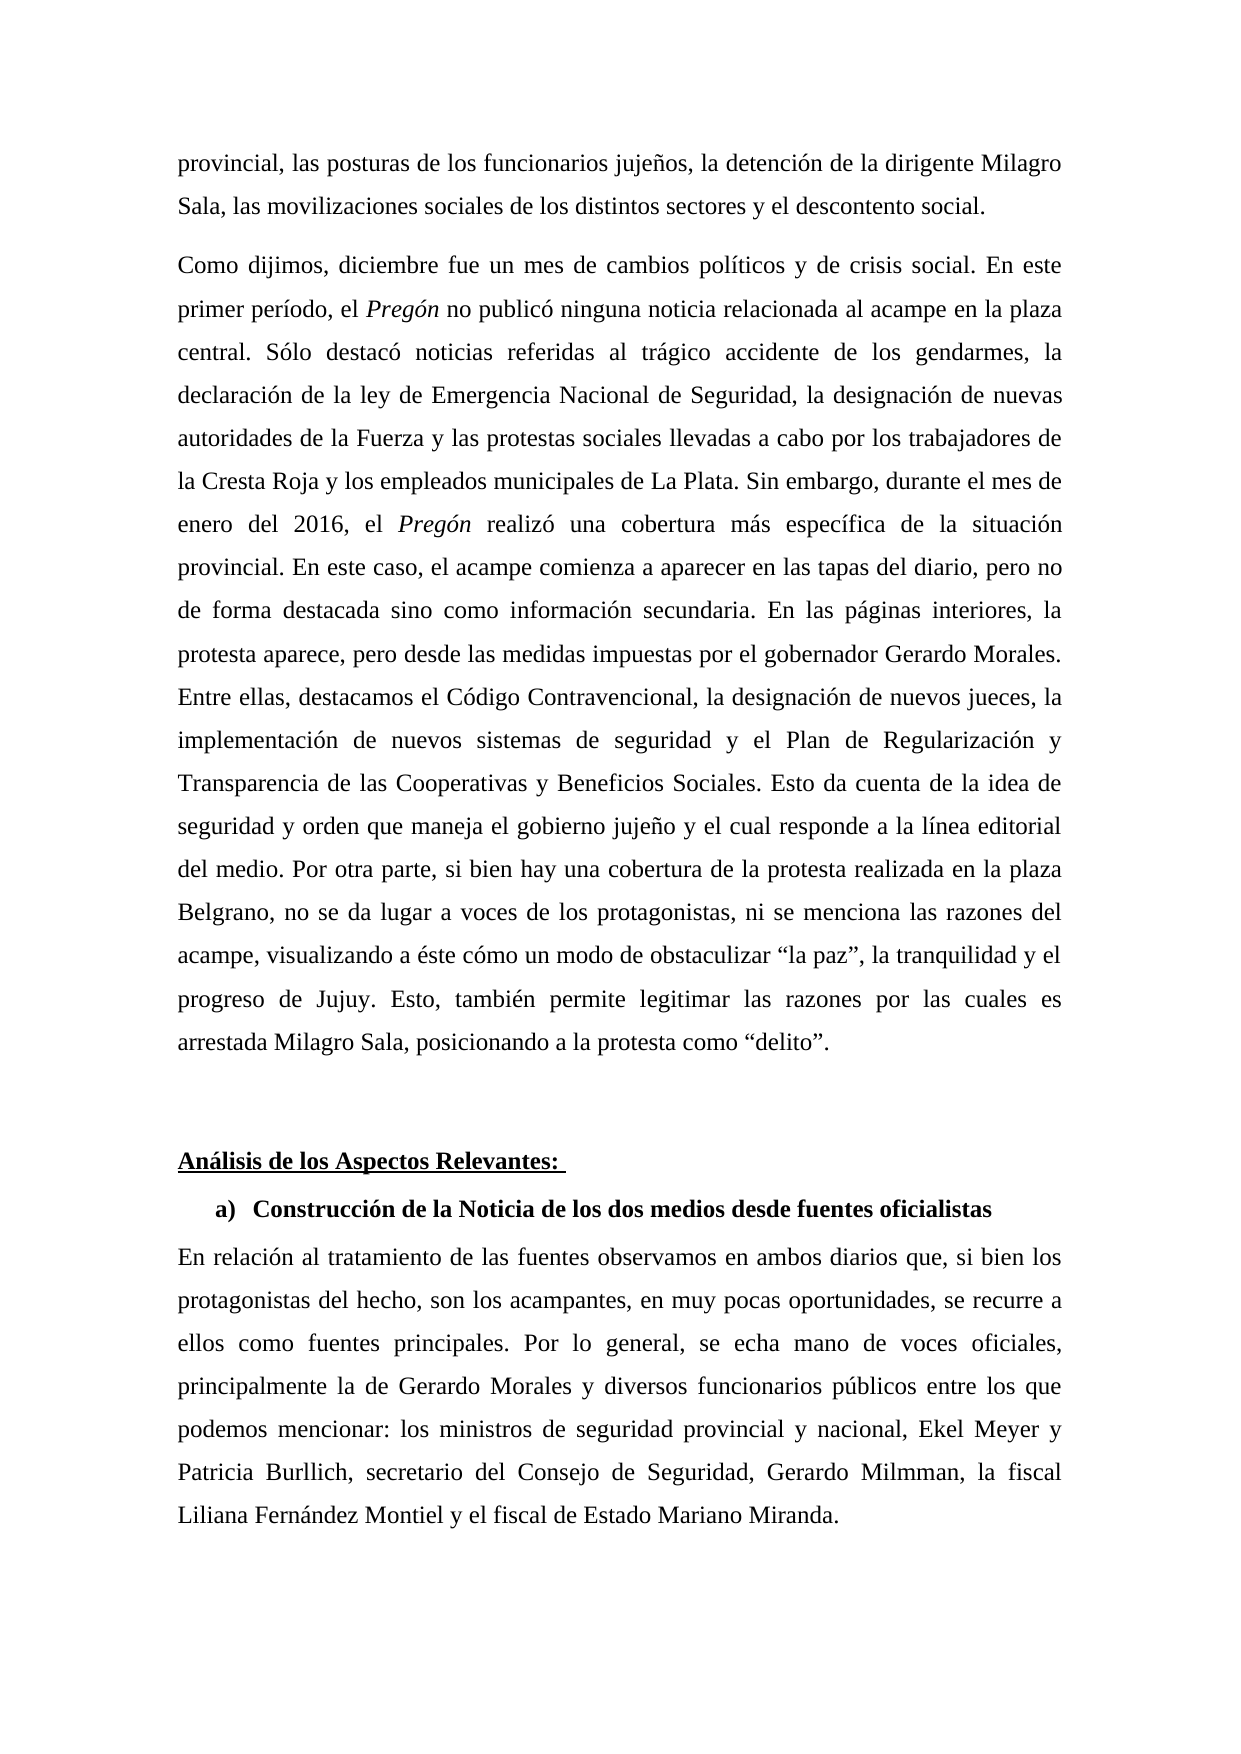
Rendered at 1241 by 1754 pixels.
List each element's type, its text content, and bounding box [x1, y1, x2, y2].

text En relación al tratamiento de las fuentes observamos en ambos diarios que, si bien los protagonistas del hecho, son los acampantes, en muy pocas oportunidades, se recurre a ellos como fuentes principales. Por lo general, se echa mano de voces oficiales, principalmente la de Gerardo Morales y diversos funcionarios públicos entre los que podemos mencionar: los ministros de seguridad provincial y nacional, Ekel Meyer y Patricia Burllich, secretario del Consejo de Seguridad, Gerardo Milmman, la fiscal Liliana Fernández Montiel y el fiscal de Estado Mariano Miranda. [177, 1242, 1063, 1529]
text Como dijimos, diciembre fue un mes de cambios políticos y de crisis social. En este primer período, el Pregón no publicó ninguna noticia relacionada al acampe en la plaza central. Sólo destacó noticias referidas al trágico accidente de los gendarmes, la declaración de la ley de Emergencia Nacional de Seguridad, la designación de nuevas autoridades de la Fuerza y las protestas sociales llevadas a cabo por los trabajadores de la Cresta Roja y los empleados municipales de La Plata. Sin embargo, durante el mes de enero del 2016, el Pregón realizó una cobertura más específica de la situación provincial. En este caso, el acampe comienza a aparecer en las tapas del diario, pero no de forma destacada sino como información secundaria. En las páginas interiores, la protesta aparece, pero desde las medidas impuestas por el gobernador Gerardo Morales. Entre ellas, destacamos el Código Contravencional, la designación de nuevos jueces, la implementación de nuevos sistemas de seguridad y el Plan de Regularización y Transparencia de las Cooperativas y Beneficios Sociales. Esto da cuenta de la idea de seguridad y orden que maneja el gobierno jujeño y el cual responde a la línea editorial del medio. Por otra parte, si bien hay una cobertura de la protesta realizada en la plaza Belgrano, no se da lugar a voces de los protagonistas, ni se menciona las razones del acampe, visualizando a éste cómo un modo de obstaculizar “la paz”, la tranquilidad y el progreso de Jujuy. Esto, también permite legitimar las razones por las cuales es arrestada Milagro Sala, posicionando a la protesta como “delito”. [177, 251, 1063, 1056]
text Análisis de los Aspectos Relevantes: [177, 1146, 1063, 1175]
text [177, 148, 1063, 219]
list Construcción de la Noticia de los dos medios desde fuentes oficialistas [215, 1194, 1063, 1223]
